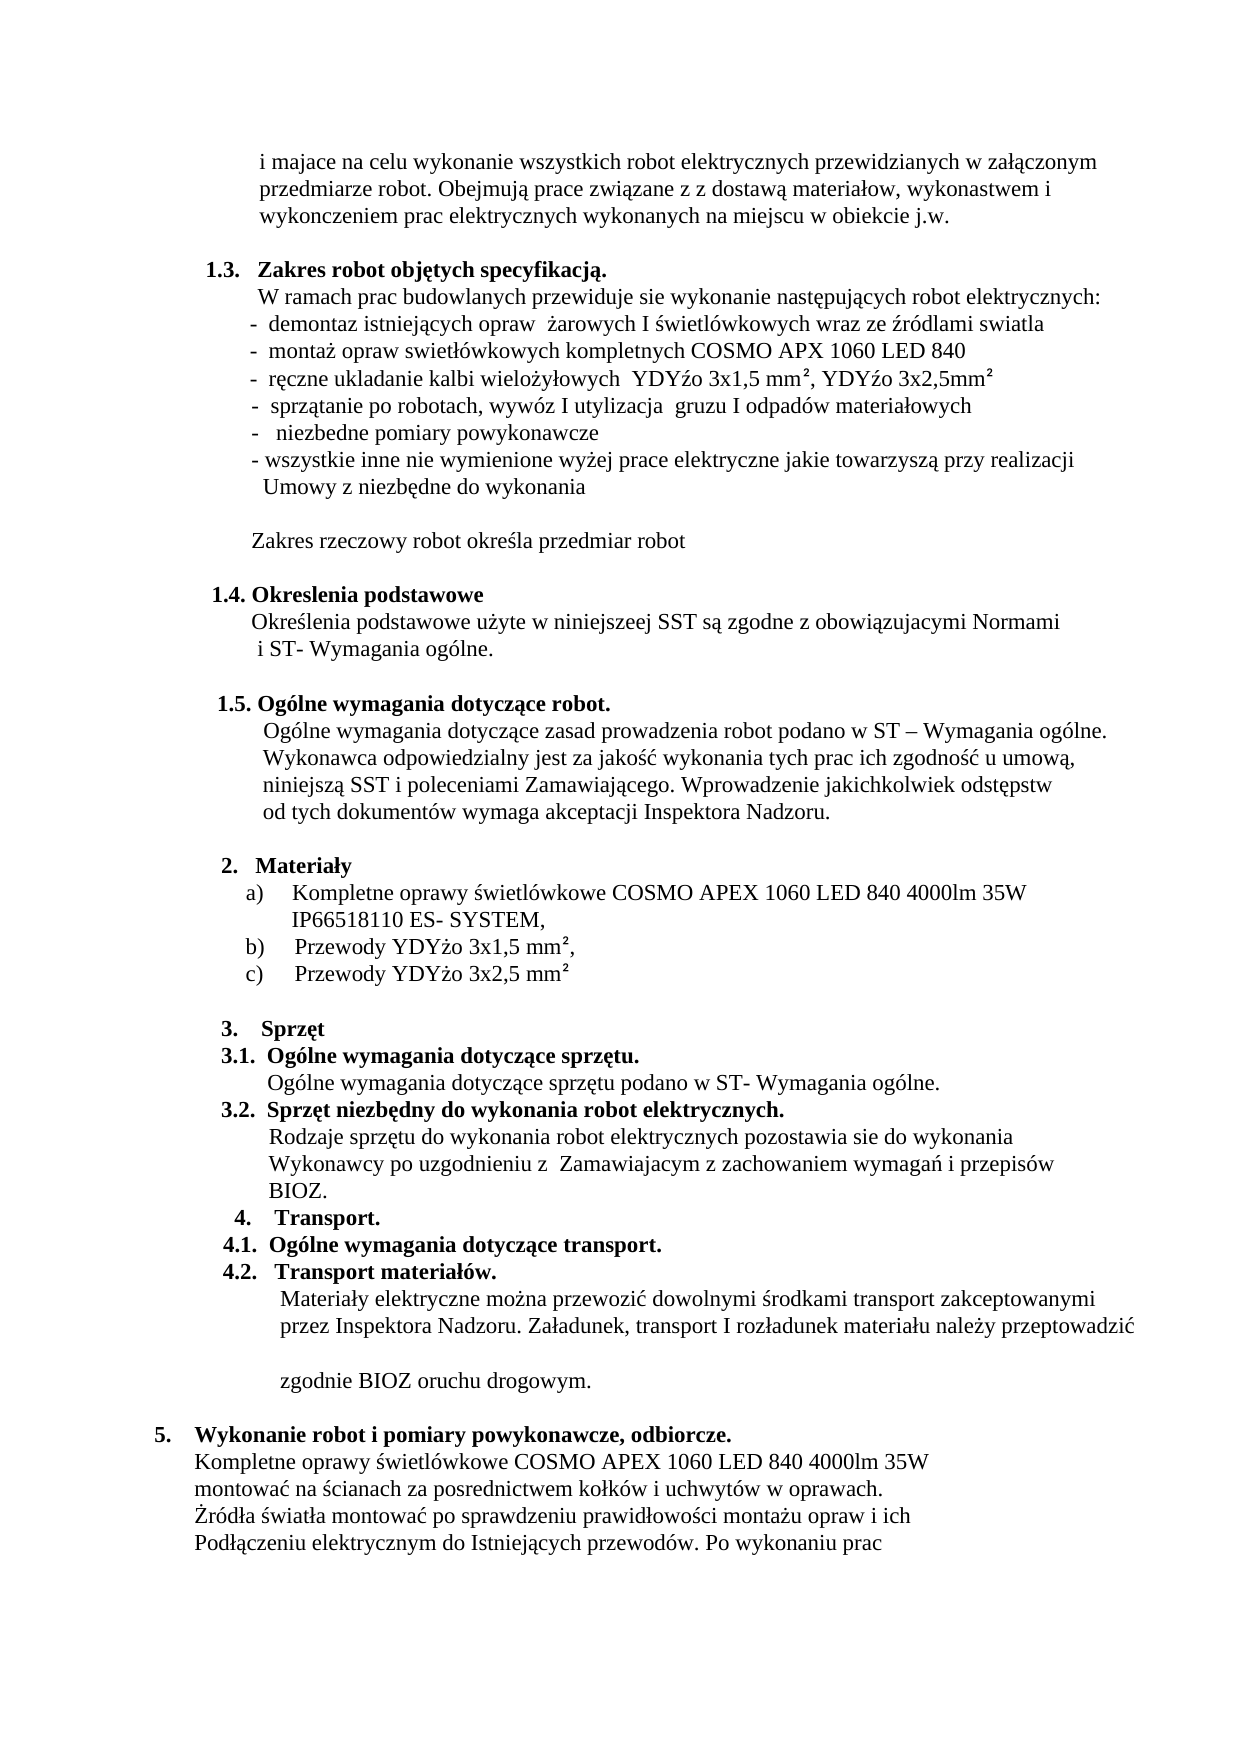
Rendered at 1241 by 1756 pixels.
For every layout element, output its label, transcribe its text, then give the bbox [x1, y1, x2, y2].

text od tych dokumentów wymaga akceptacji Inspektora Nadzoru. [154, 798, 1137, 825]
text przez Inspektora Nadzoru. Załadunek, transport I rozładunek materiału należy przeptowadzić zgodnie BIOZ oruchu drogowym. [154, 1312, 1137, 1393]
text - demontaz istniejących opraw żarowych I świetlówkowych wraz ze źródlami swiatla [135, 310, 1137, 337]
text Ogólne wymagania dotyczące zasad prowadzenia robot podano w ST – Wymagania ogólne. [154, 716, 1137, 743]
text Żródła światła montować po sprawdzeniu prawidłowości montażu opraw i ich [154, 1502, 1137, 1529]
text - ręczne ukladanie kalbi wielożyłowych YDYźo 3x1,5 mm², YDYźo 3x2,5mm² [135, 364, 1137, 391]
text Umowy z niezbędne do wykonania [154, 473, 1137, 500]
text Rodzaje sprzętu do wykonania robot elektrycznych pozostawia sie do wykonania [154, 1123, 1137, 1150]
text IP66518110 ES- SYSTEM, [154, 906, 1137, 933]
text 2. Materiały [135, 852, 1137, 879]
text 3.2. Sprzęt niezbędny do wykonania robot elektrycznych. [135, 1096, 1137, 1123]
text montować na ścianach za posrednictwem kołków i uchwytów w oprawach. [154, 1475, 1137, 1502]
text 5. Wykonanie robot i pomiary powykonawcze, odbiorcze. [154, 1421, 1137, 1448]
text i ST- Wymagania ogólne. [154, 635, 1137, 662]
text Podłączeniu elektrycznym do Istniejących przewodów. Po wykonaniu prac [154, 1529, 1137, 1556]
text - sprzątanie po robotach, wywóz I utylizacja gruzu I odpadów materiałowych [154, 391, 1137, 418]
text 3. Sprzęt [135, 1014, 1137, 1041]
text niniejszą SST i poleceniami Zamawiającego. Wprowadzenie jakichkolwiek odstępstw [154, 771, 1137, 798]
text 1.4. Okreslenia podstawowe [154, 581, 1137, 608]
text 4.1. Ogólne wymagania dotyczące transport. [154, 1231, 1137, 1258]
text 1.5. Ogólne wymagania dotyczące robot. [154, 689, 1137, 716]
list Przewody YDYżo 3x2,5 mm² [245, 960, 1137, 987]
text - niezbedne pomiary powykonawcze [154, 418, 1137, 446]
text Wykonawca odpowiedzialny jest za jakość wykonania tych prac ich zgodność u umową, [154, 743, 1137, 771]
text 4.2. Transport materiałów. [154, 1258, 1137, 1285]
text BIOZ. [154, 1177, 1137, 1204]
text Ogólne wymagania dotyczące sprzętu podano w ST- Wymagania ogólne. [135, 1068, 1137, 1096]
text Określenia podstawowe użyte w niniejszeej SST są zgodne z obowiązujacymi Normami [154, 608, 1137, 635]
text 4. Transport. [154, 1204, 1137, 1231]
list Przewody YDYżo 3x1,5 mm², [245, 933, 1137, 960]
text a) Kompletne oprawy świetlówkowe COSMO APEX 1060 LED 840 4000lm 35W [154, 879, 1137, 906]
text Kompletne oprawy świetlówkowe COSMO APEX 1060 LED 840 4000lm 35W [154, 1448, 1137, 1475]
text Wykonawcy po uzgodnieniu z Zamawiajacym z zachowaniem wymagań i przepisów [154, 1150, 1137, 1177]
text 1.3. Zakres robot objętych specyfikacją. [154, 256, 1137, 283]
text 3.1. Ogólne wymagania dotyczące sprzętu. [135, 1041, 1137, 1068]
text i majace na celu wykonanie wszystkich robot elektrycznych przewidzianych w załączonym [196, 148, 1137, 175]
text Zakres rzeczowy robot określa przedmiar robot [154, 527, 1137, 554]
text - wszystkie inne nie wymienione wyżej prace elektryczne jakie towarzyszą przy realizacji [154, 446, 1137, 473]
text przedmiarze robot. Obejmują prace związane z z dostawą materiałow, wykonastwem i wykonczeniem prac elektrycznych wykonanych na miejscu w obiekcie j.w. [196, 175, 1137, 229]
text W ramach prac budowlanych przewiduje sie wykonanie następujących robot elektrycznych: [154, 283, 1137, 310]
text Materiały elektryczne można przewozić dowolnymi środkami transport zakceptowanymi [154, 1285, 1137, 1312]
text - montaż opraw swietłówkowych kompletnych COSMO APX 1060 LED 840 [135, 337, 1137, 364]
